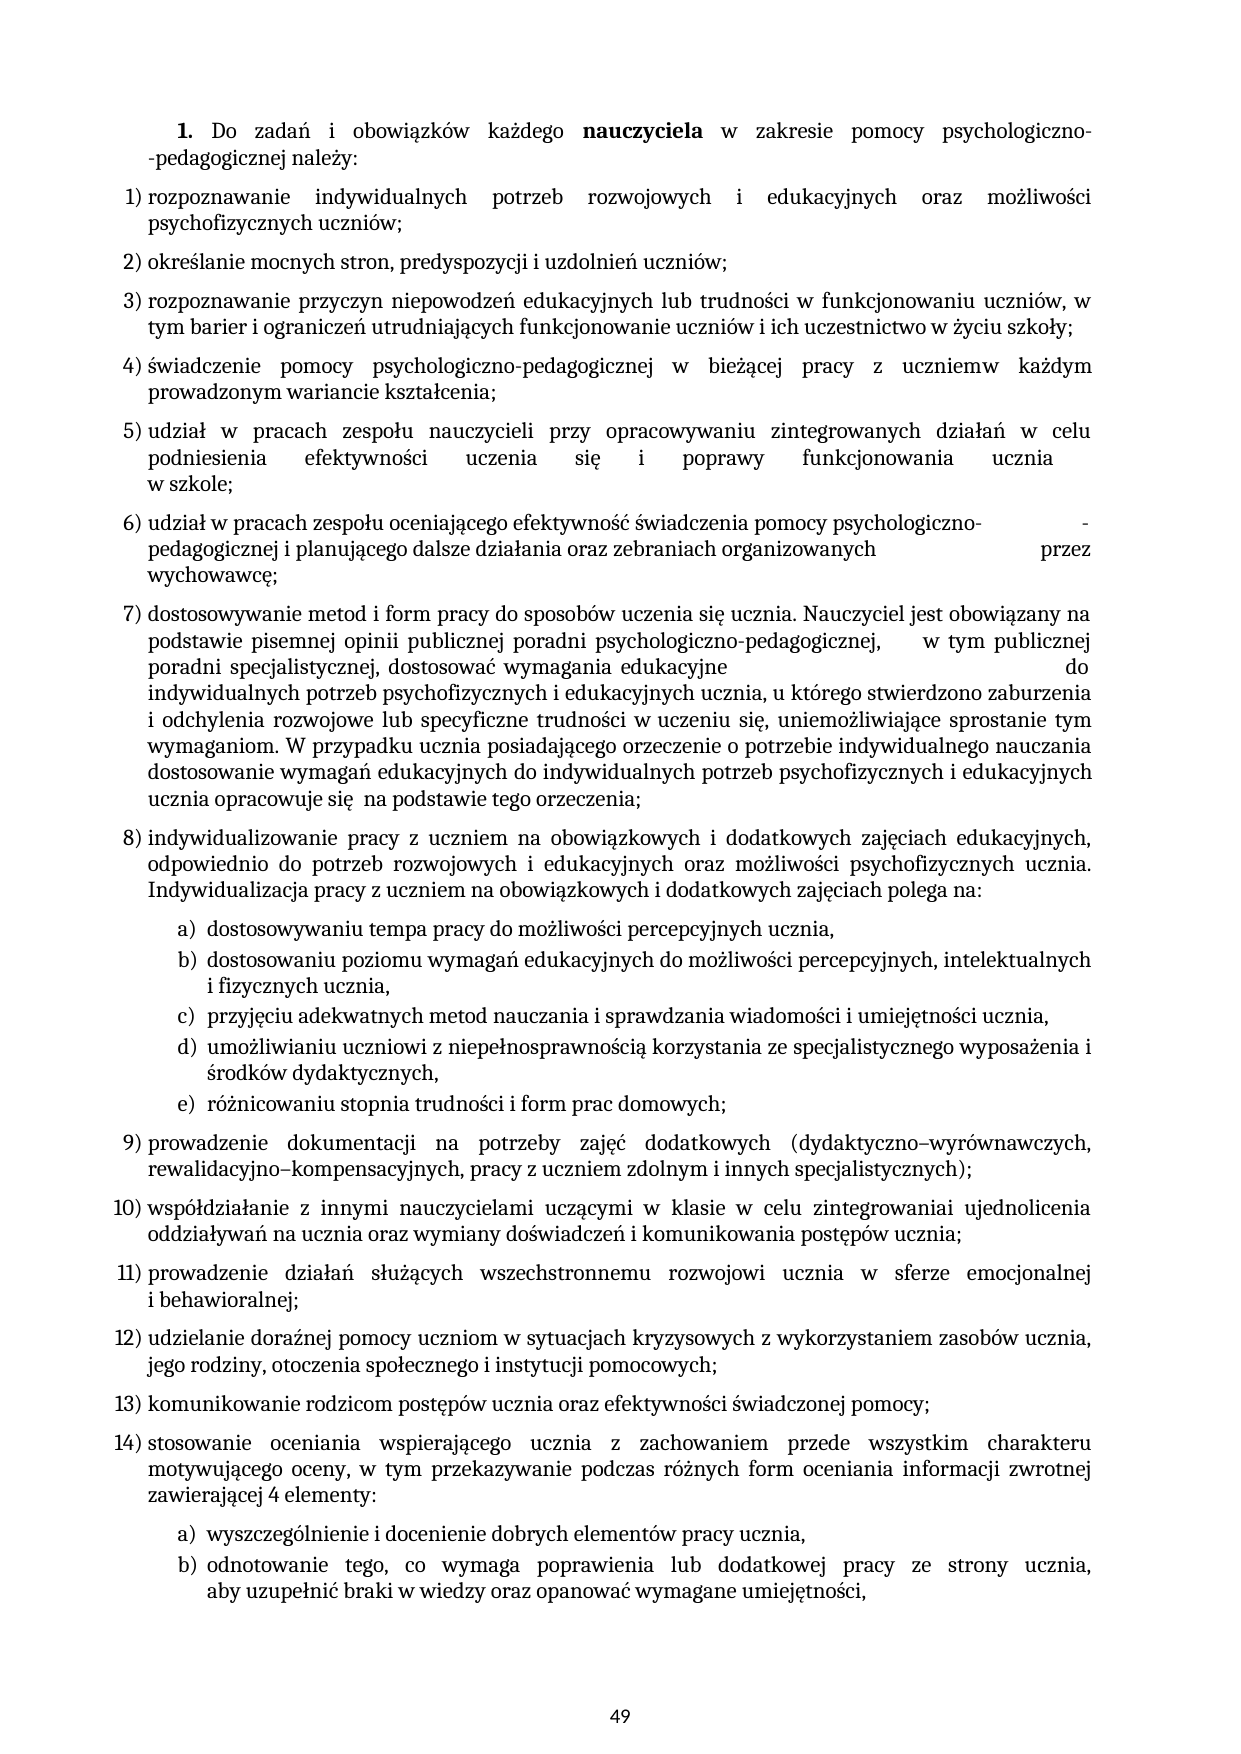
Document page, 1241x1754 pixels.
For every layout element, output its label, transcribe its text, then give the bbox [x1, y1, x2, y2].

list 1. Do zadań i obowiązków każdego nauczyciela w zakresie pomocy psychologiczno- -pedagogicznej należy: [148, 118, 1092, 171]
text prowadzenie dokumentacji na potrzeby zajęć dodatkowych (dydaktyczno–wyrównawczych, rewalidacyjno–kompensacyjnych, pracy z uczniem zdolnym i innych specjalistycznych); [148, 1129, 1092, 1182]
text udział w pracach zespołu nauczycieli przy opracowywaniu zintegrowanych działań w celu podniesienia efektywności uczenia się i poprawy funkcjonowania ucznia w szkole; [148, 418, 1092, 497]
text udzielanie doraźnej pomocy uczniom w sytuacjach kryzysowych z wykorzystaniem zasobów ucznia, jego rodziny, otoczenia społecznego i instytucji pomocowych; [148, 1325, 1092, 1378]
text stosowanie oceniania wspierającego ucznia z zachowaniem przede wszystkim charakteru motywującego oceny, w tym przekazywanie podczas różnych form oceniania informacji zwrotnej zawierającej 4 elementy: [148, 1429, 1092, 1508]
text dostosowaniu poziomu wymagań edukacyjnych do możliwości percepcyjnych, intelektualnych i fizycznych ucznia, [177, 946, 1092, 999]
text rozpoznawanie indywidualnych potrzeb rozwojowych i edukacyjnych oraz możliwości psychofizycznych uczniów; [148, 183, 1092, 236]
text przyjęciu adekwatnych metod nauczania i sprawdzania wiadomości i umiejętności ucznia, [177, 1003, 1092, 1030]
text dostosowywanie metod i form pracy do sposobów uczenia się ucznia. Nauczyciel jest obowiązany na podstawie pisemnej opinii publicznej poradni psychologiczno-pedagogicznej, w tym publicznej poradni specjalistycznej, dostosować wymagania edukacyjne do indywidualnych potrzeb psychofizycznych i edukacyjnych ucznia, u którego stwierdzono zaburzenia i odchylenia rozwojowe lub specyficzne trudności w uczeniu się, uniemożliwiające sprostanie tym wymaganiom. W przypadku ucznia posiadającego orzeczenie o potrzebie indywidualnego nauczania dostosowanie wymagań edukacyjnych do indywidualnych potrzeb psychofizycznych i edukacyjnych ucznia opracowuje się na podstawie tego orzeczenia; [148, 601, 1092, 812]
text świadczenie pomocy psychologiczno-pedagogicznej w bieżącej pracy z uczniemw każdym prowadzonym wariancie kształcenia; [148, 353, 1092, 405]
text udział w pracach zespołu oceniającego efektywność świadczenia pomocy psychologiczno- -pedagogicznej i planującego dalsze działania oraz zebraniach organizowanych przez wychowawcę; [148, 509, 1092, 588]
text prowadzenie działań służących wszechstronnemu rozwojowi ucznia w sferze emocjonalnej i behawioralnej; [148, 1260, 1092, 1313]
text dostosowywaniu tempa pracy do możliwości percepcyjnych ucznia, [177, 916, 1092, 942]
text indywidualizowanie pracy z uczniem na obowiązkowych i dodatkowych zajęciach edukacyjnych, odpowiednio do potrzeb rozwojowych i edukacyjnych oraz możliwości psychofizycznych ucznia. Indywidualizacja pracy z uczniem na obowiązkowych i dodatkowych zajęciach polega na: [148, 824, 1092, 903]
list wyszczególnienie i docenienie dobrych elementów pracy ucznia, [177, 1521, 1092, 1547]
text umożliwianiu uczniowi z niepełnosprawnością korzystania ze specjalistycznego wyposażenia i środków dydaktycznych, [177, 1034, 1092, 1087]
text odnotowanie tego, co wymaga poprawienia lub dodatkowej pracy ze strony ucznia, aby uzupełnić braki w wiedzy oraz opanować wymagane umiejętności, [177, 1551, 1092, 1604]
text rozpoznawanie przyczyn niepowodzeń edukacyjnych lub trudności w funkcjonowaniu uczniów, w tym barier i ograniczeń utrudniających funkcjonowanie uczniów i ich uczestnictwo w życiu szkoły; [148, 287, 1092, 340]
text różnicowaniu stopnia trudności i form prac domowych; [177, 1091, 1092, 1117]
text komunikowanie rodzicom postępów ucznia oraz efektywności świadczonej pomocy; [148, 1390, 1092, 1417]
text współdziałanie z innymi nauczycielami uczącymi w klasie w celu zintegrowaniai ujednolicenia oddziaływań na ucznia oraz wymiany doświadczeń i komunikowania postępów ucznia; [148, 1195, 1092, 1247]
text określanie mocnych stron, predyspozycji i uzdolnień uczniów; [148, 249, 1092, 275]
